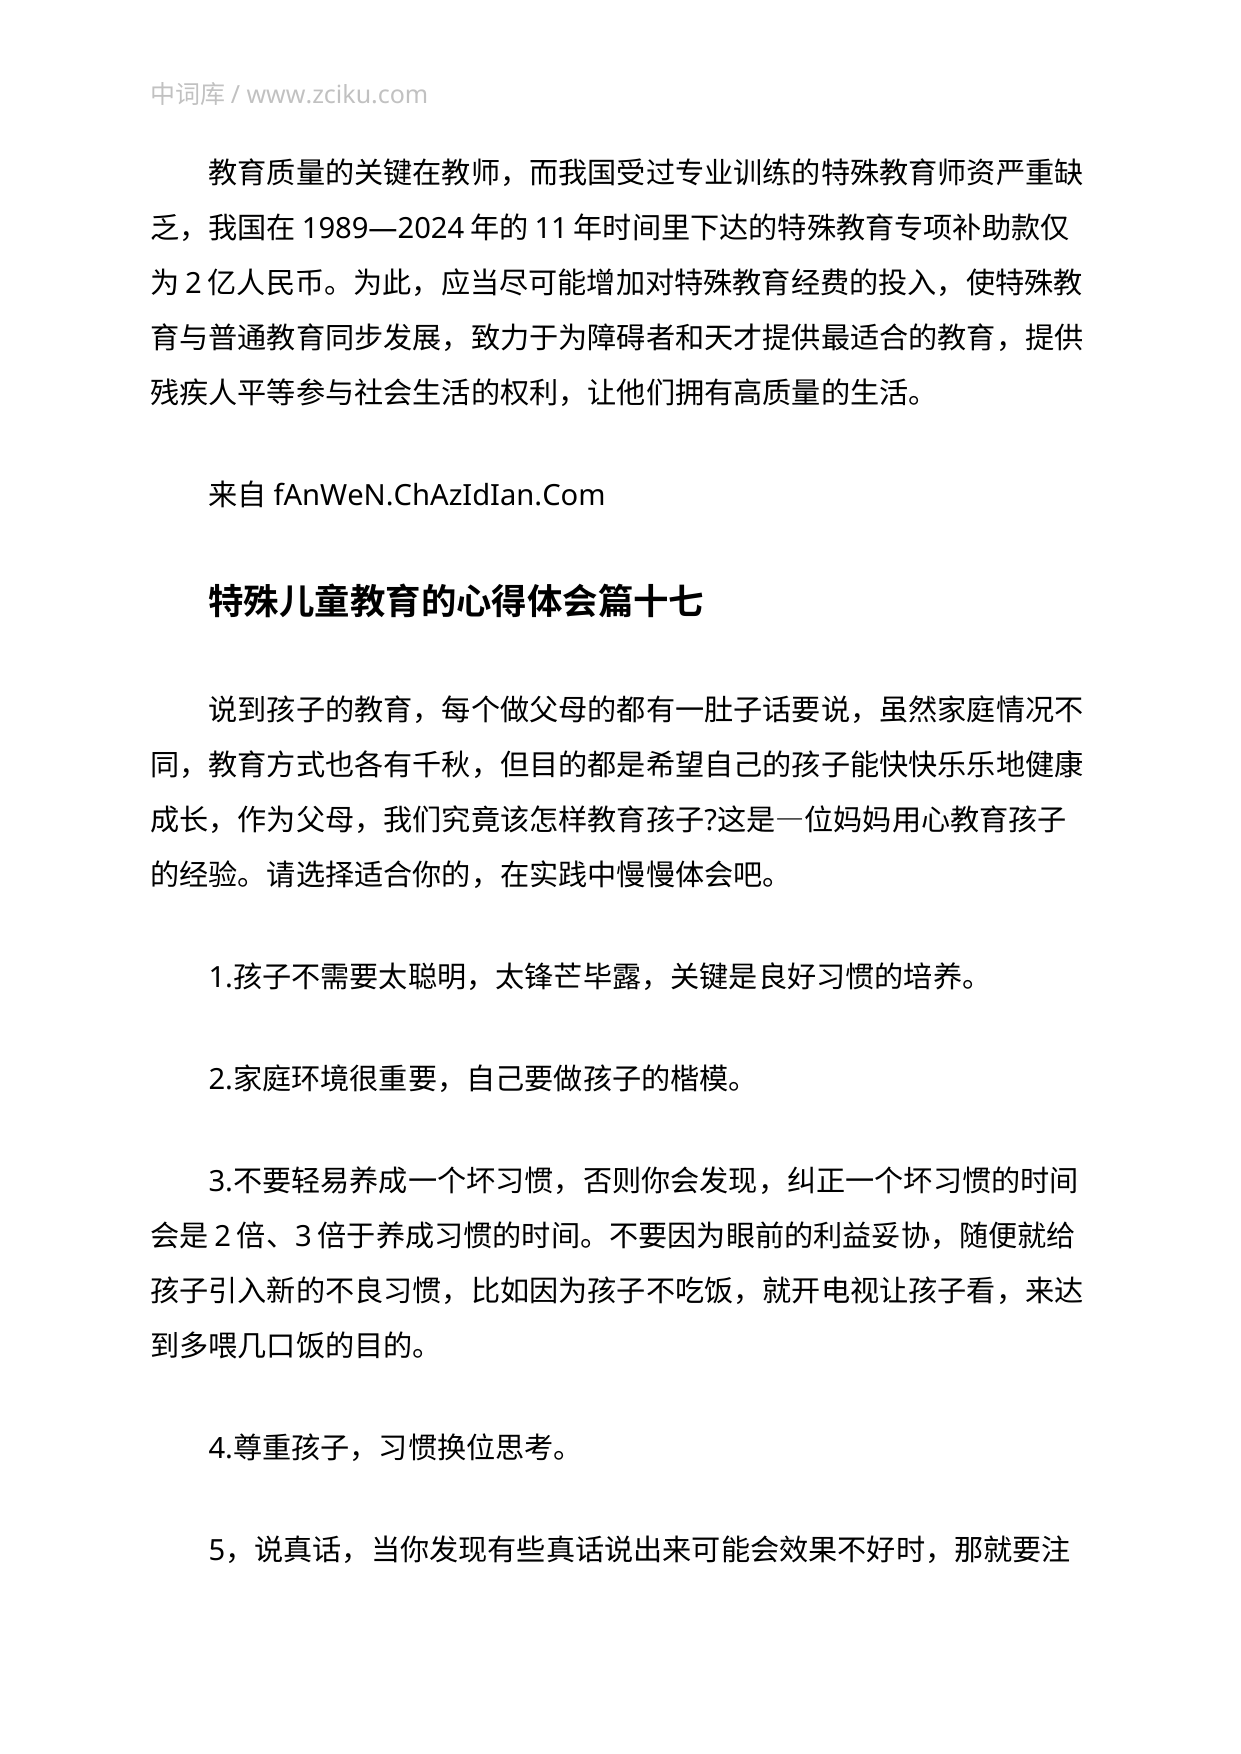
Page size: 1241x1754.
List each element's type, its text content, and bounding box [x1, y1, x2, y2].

text 3.不要轻易养成一个坏习惯，否则你会发现，纠正一个坏习惯的时间会是2倍、3倍于养成习惯的时间。不要因为眼前的利益妥协，随便就给孩子引入新的不良习惯，比如因为孩子不吃饭，就开电视让孩子看，来达到多喂几口饭的目的。 [150, 1157, 1090, 1365]
text 特殊儿童教育的心得体会篇十七 [150, 573, 1090, 625]
text 说到孩子的教育，每个做父母的都有一肚子话要说，虽然家庭情况不同，教育方式也各有千秋，但目的都是希望自己的孩子能快快乐乐地健康成长，作为父母，我们究竟该怎样教育孩子?这是—位妈妈用心教育孩子的经验。请选择适合你的，在实践中慢慢体会吧。 [150, 687, 1090, 894]
text 2.家庭环境很重要，自己要做孩子的楷模。 [150, 1056, 1090, 1098]
text 1.孩子不需要太聪明，太锋芒毕露，关键是良好习惯的培养。 [150, 953, 1090, 996]
text 来自 fAnWeN.ChAzIdIan.Com [150, 472, 1090, 514]
text 教育质量的关键在教师，而我国受过专业训练的特殊教育师资严重缺乏，我国在1989—2024年的11年时间里下达的特殊教育专项补助款仅为2亿人民币。为此，应当尽可能增加对特殊教育经费的投入，使特殊教育与普通教育同步发展，致力于为障碍者和天才提供最适合的教育，提供残疾人平等参与社会生活的权利，让他们拥有高质量的生活。 [150, 150, 1090, 412]
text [150, 1526, 1090, 1568]
text 4.尊重孩子，习惯换位思考。 [150, 1424, 1090, 1467]
